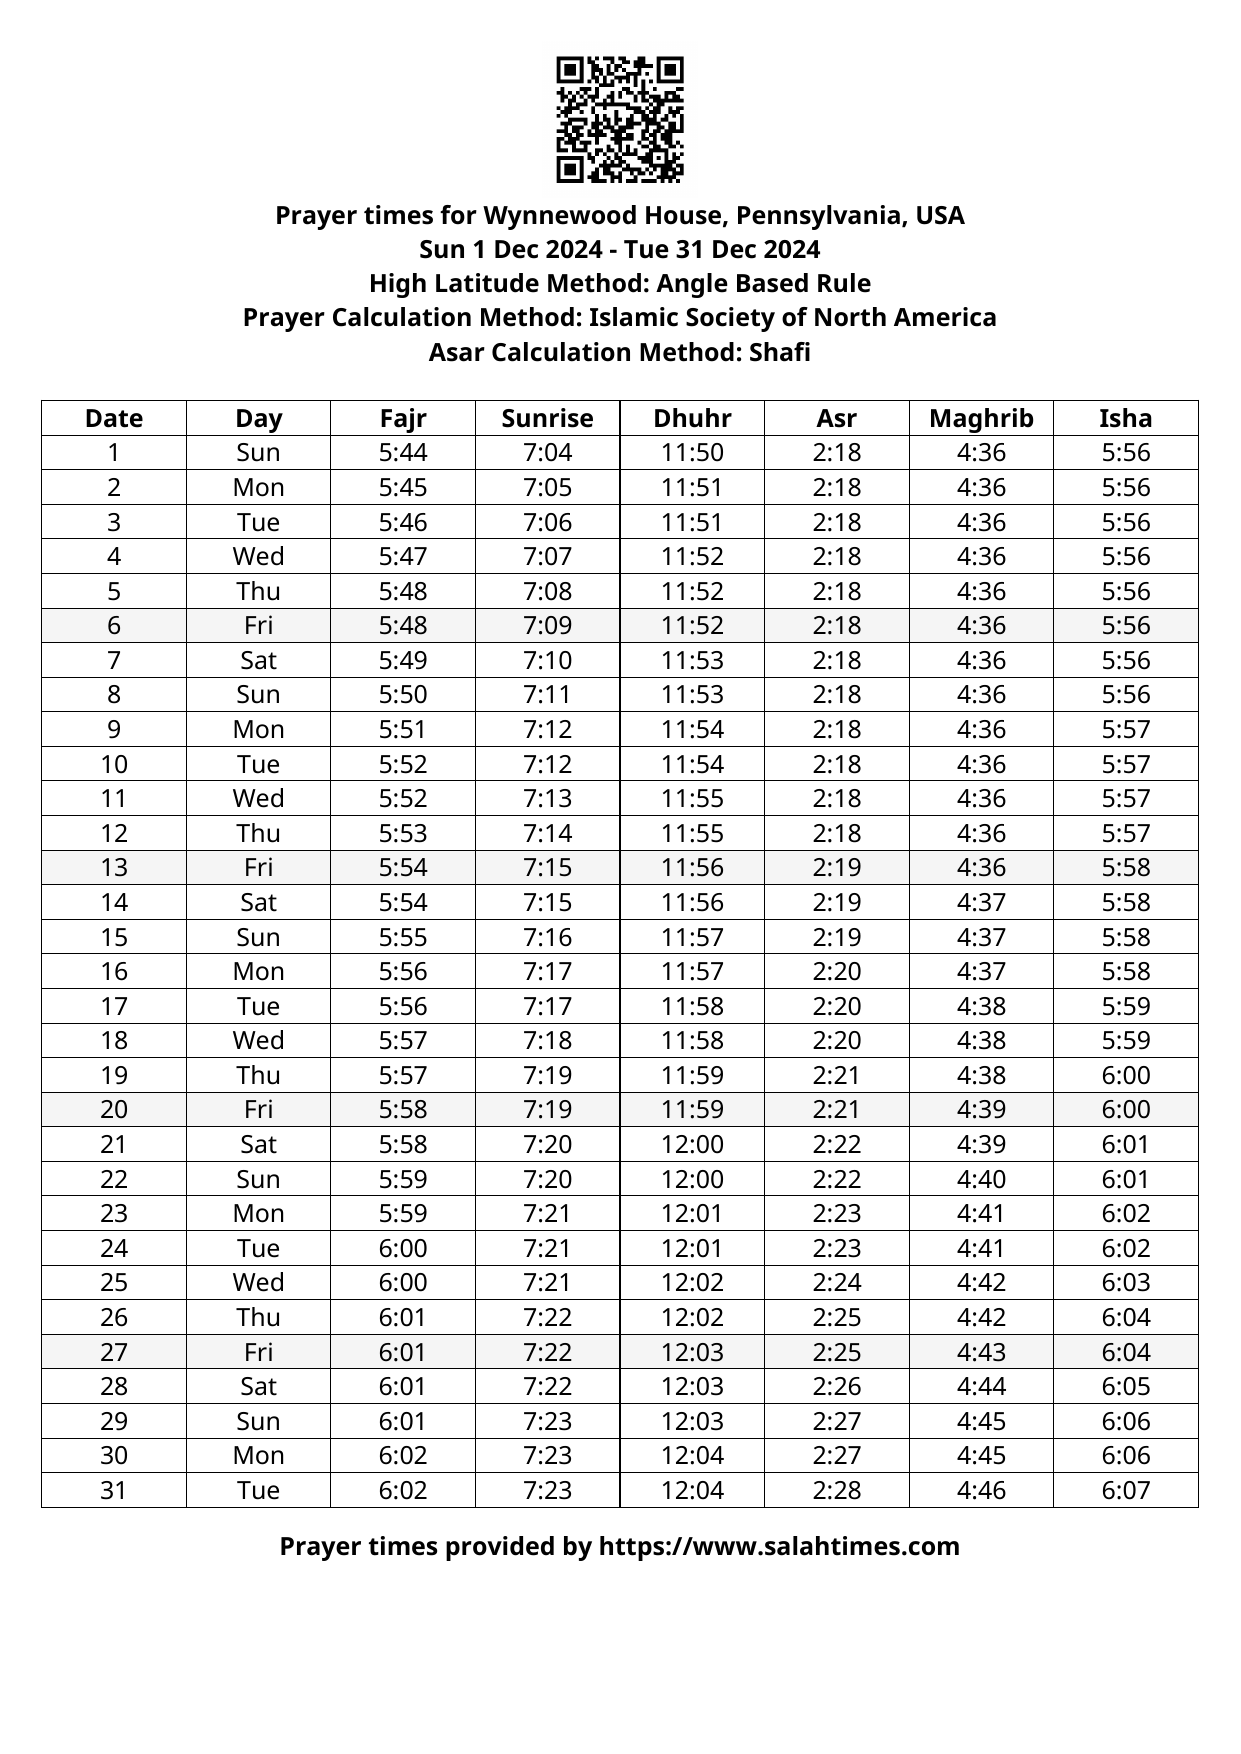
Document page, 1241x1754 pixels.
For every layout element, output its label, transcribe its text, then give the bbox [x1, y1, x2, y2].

table_cell 26 [42, 1300, 186, 1334]
table_cell 4:36 [910, 816, 1053, 849]
table_cell 5:56 [1054, 609, 1198, 642]
table_cell Fri [187, 1093, 330, 1126]
table_cell 2:27 [765, 1439, 909, 1472]
table_cell Sun [187, 1162, 330, 1195]
table_cell 2:18 [765, 505, 909, 538]
table_cell 11:51 [621, 505, 764, 538]
table_cell 5:58 [1054, 885, 1198, 919]
table_cell 7:21 [476, 1196, 619, 1230]
table_cell 2:20 [765, 954, 909, 988]
table_cell 7:05 [476, 470, 619, 504]
table_cell 5:57 [1054, 747, 1198, 780]
table_cell 12 [42, 816, 186, 849]
table_cell 4:36 [910, 781, 1053, 815]
table_cell 28 [42, 1369, 186, 1403]
table_cell 4:36 [910, 747, 1053, 780]
table_cell 11:50 [621, 436, 764, 469]
table_cell Thu [187, 1300, 330, 1334]
table_cell 6 [42, 609, 186, 642]
table_cell 5:56 [1054, 539, 1198, 573]
table_cell 6:04 [1054, 1335, 1198, 1368]
table_cell 7:15 [476, 885, 619, 919]
table_cell 5:52 [331, 781, 475, 815]
table_cell 7:23 [476, 1473, 619, 1507]
table_cell 6:01 [1054, 1162, 1198, 1195]
table_cell 6:03 [1054, 1266, 1198, 1299]
table_header Day [187, 401, 330, 434]
table_cell 7:15 [476, 851, 619, 884]
table_cell 7:22 [476, 1369, 619, 1403]
table_cell Mon [187, 470, 330, 504]
table_cell 4:36 [910, 851, 1053, 884]
table_cell 4 [42, 539, 186, 573]
table_cell 1 [42, 436, 186, 469]
table_cell 7:20 [476, 1127, 619, 1161]
table_cell 4:43 [910, 1335, 1053, 1368]
table_cell 5:56 [331, 989, 475, 1022]
table_cell 4:41 [910, 1196, 1053, 1230]
table_cell 31 [42, 1473, 186, 1507]
table_cell 4:42 [910, 1300, 1053, 1334]
table_cell Thu [187, 816, 330, 849]
table_cell 12:01 [621, 1196, 764, 1230]
table_cell 2:23 [765, 1196, 909, 1230]
table_cell 7:13 [476, 781, 619, 815]
table_cell 2:21 [765, 1093, 909, 1126]
table_cell 15 [42, 920, 186, 953]
table_cell 6:02 [331, 1473, 475, 1507]
table_cell 7:19 [476, 1058, 619, 1092]
table_cell 6:01 [331, 1404, 475, 1437]
table_cell 11:53 [621, 643, 764, 677]
table_cell 2:18 [765, 816, 909, 849]
table_cell 5:44 [331, 436, 475, 469]
table_cell 12:03 [621, 1369, 764, 1403]
table_cell 14 [42, 885, 186, 919]
table_cell 7:09 [476, 609, 619, 642]
table_cell 2:28 [765, 1473, 909, 1507]
table_cell 5:58 [1054, 954, 1198, 988]
table_cell 11:52 [621, 609, 764, 642]
table_cell 4:37 [910, 954, 1053, 988]
table_cell 17 [42, 989, 186, 1022]
table_cell 12:00 [621, 1162, 764, 1195]
table_cell 12:03 [621, 1404, 764, 1437]
table_cell 5:54 [331, 885, 475, 919]
table_cell 12:01 [621, 1231, 764, 1264]
table_cell Tue [187, 747, 330, 780]
table_cell 16 [42, 954, 186, 988]
table_cell 2:19 [765, 851, 909, 884]
table_cell Thu [187, 574, 330, 607]
table_cell 6:06 [1054, 1404, 1198, 1437]
table_cell 7:20 [476, 1162, 619, 1195]
table_cell 5:59 [331, 1196, 475, 1230]
table_cell 2:18 [765, 678, 909, 711]
table_cell 11:52 [621, 539, 764, 573]
table_cell 7:19 [476, 1093, 619, 1126]
table_cell Tue [187, 505, 330, 538]
table_cell 5:55 [331, 920, 475, 953]
table_cell 4:38 [910, 1058, 1053, 1092]
table_cell 22 [42, 1162, 186, 1195]
table_cell 3 [42, 505, 186, 538]
table_cell 7:07 [476, 539, 619, 573]
table_cell 2:18 [765, 712, 909, 746]
table_cell Sat [187, 1369, 330, 1403]
table_cell 12:04 [621, 1439, 764, 1472]
table_cell 11:56 [621, 851, 764, 884]
table_cell 2:19 [765, 885, 909, 919]
table_cell 5:56 [331, 954, 475, 988]
table_cell 7:12 [476, 747, 619, 780]
table_cell 4:36 [910, 678, 1053, 711]
table_cell 5:56 [1054, 678, 1198, 711]
table_cell 6:00 [1054, 1093, 1198, 1126]
table_cell 8 [42, 678, 186, 711]
table_cell 24 [42, 1231, 186, 1264]
table_cell 4:39 [910, 1093, 1053, 1126]
table_cell 6:00 [1054, 1058, 1198, 1092]
table_cell 2:18 [765, 470, 909, 504]
text High Latitude Method: Angle Based Rule [42, 266, 1198, 300]
table_cell 11:51 [621, 470, 764, 504]
table_cell 5:58 [331, 1127, 475, 1161]
table_cell 4:36 [910, 436, 1053, 469]
table_cell 20 [42, 1093, 186, 1126]
table_cell 5:56 [1054, 436, 1198, 469]
table_cell Mon [187, 1196, 330, 1230]
table_cell Sun [187, 1404, 330, 1437]
table_header Isha [1054, 401, 1198, 434]
table_cell 2:25 [765, 1300, 909, 1334]
table_cell 7:11 [476, 678, 619, 711]
table_cell 11:54 [621, 712, 764, 746]
table_cell 4:45 [910, 1439, 1053, 1472]
table_header Date [42, 401, 186, 434]
table_cell 4:36 [910, 539, 1053, 573]
table_cell 11:59 [621, 1058, 764, 1092]
table_cell 5:57 [331, 1024, 475, 1057]
table_cell 4:36 [910, 643, 1053, 677]
table_cell 5:56 [1054, 643, 1198, 677]
table_cell 11:56 [621, 885, 764, 919]
table_cell 5:58 [1054, 851, 1198, 884]
table_cell 12:02 [621, 1266, 764, 1299]
table_cell 4:36 [910, 574, 1053, 607]
table_cell 2:26 [765, 1369, 909, 1403]
table_cell 5:46 [331, 505, 475, 538]
table_cell 5:56 [1054, 574, 1198, 607]
table_cell 2:18 [765, 747, 909, 780]
table_cell 2:24 [765, 1266, 909, 1299]
table_cell 11:57 [621, 920, 764, 953]
table_cell 5:52 [331, 747, 475, 780]
table_cell Fri [187, 851, 330, 884]
table_cell Sat [187, 1127, 330, 1161]
table_cell 6:01 [331, 1369, 475, 1403]
table_cell 6:02 [1054, 1231, 1198, 1264]
table_cell 5:49 [331, 643, 475, 677]
table_cell 7 [42, 643, 186, 677]
table_cell 5:57 [1054, 712, 1198, 746]
table_cell 12:02 [621, 1300, 764, 1334]
table_cell 2 [42, 470, 186, 504]
table_cell 5:50 [331, 678, 475, 711]
table_cell Sun [187, 920, 330, 953]
table_cell Fri [187, 609, 330, 642]
table_cell 7:21 [476, 1266, 619, 1299]
table_cell 13 [42, 851, 186, 884]
table_cell 4:41 [910, 1231, 1053, 1264]
table_cell 6:00 [331, 1231, 475, 1264]
table_cell 12:03 [621, 1335, 764, 1368]
table_cell 6:00 [331, 1266, 475, 1299]
table_cell 5:47 [331, 539, 475, 573]
table_cell 2:20 [765, 1024, 909, 1057]
table_cell 6:05 [1054, 1369, 1198, 1403]
table_cell 5:53 [331, 816, 475, 849]
table_cell 7:22 [476, 1300, 619, 1334]
table_cell 27 [42, 1335, 186, 1368]
table_cell 7:06 [476, 505, 619, 538]
table_cell 4:36 [910, 609, 1053, 642]
table_cell 2:19 [765, 920, 909, 953]
table_cell Tue [187, 1473, 330, 1507]
table_cell 30 [42, 1439, 186, 1472]
table_cell Sun [187, 678, 330, 711]
table_cell Thu [187, 1058, 330, 1092]
table_cell 2:18 [765, 609, 909, 642]
table_cell 4:40 [910, 1162, 1053, 1195]
text Asar Calculation Method: Shafi [42, 334, 1198, 368]
table_cell 5:59 [331, 1162, 475, 1195]
table_cell 7:12 [476, 712, 619, 746]
table_cell 12:00 [621, 1127, 764, 1161]
table_header Dhuhr [621, 401, 764, 434]
table_cell 11:55 [621, 781, 764, 815]
table_cell 2:18 [765, 781, 909, 815]
table_cell 11:58 [621, 1024, 764, 1057]
table_cell Wed [187, 781, 330, 815]
table_header Maghrib [910, 401, 1053, 434]
table_header Fajr [331, 401, 475, 434]
table_cell 6:02 [331, 1439, 475, 1472]
table_cell 5:58 [331, 1093, 475, 1126]
table_cell 5:56 [1054, 470, 1198, 504]
table_cell 2:20 [765, 989, 909, 1022]
table_cell 2:18 [765, 539, 909, 573]
table_cell 11:58 [621, 989, 764, 1022]
table_cell 6:01 [331, 1335, 475, 1368]
table_cell 12:04 [621, 1473, 764, 1507]
text Prayer times for Wynnewood House, Pennsylvania, USA [42, 198, 1198, 232]
table_cell 5:57 [1054, 816, 1198, 849]
table_cell 4:37 [910, 920, 1053, 953]
table_cell 7:10 [476, 643, 619, 677]
table_cell Tue [187, 1231, 330, 1264]
table_cell Sun [187, 436, 330, 469]
table_cell 4:36 [910, 712, 1053, 746]
table_cell 5:59 [1054, 1024, 1198, 1057]
table_cell 5:57 [331, 1058, 475, 1092]
table_cell 10 [42, 747, 186, 780]
table_cell 7:23 [476, 1404, 619, 1437]
table_cell Fri [187, 1335, 330, 1368]
table_cell 7:22 [476, 1335, 619, 1368]
table_cell 11:57 [621, 954, 764, 988]
table_cell 6:06 [1054, 1439, 1198, 1472]
table_cell 6:01 [1054, 1127, 1198, 1161]
table_cell 4:46 [910, 1473, 1053, 1507]
table_cell 6:01 [331, 1300, 475, 1334]
table_cell 11:55 [621, 816, 764, 849]
table_cell 5:48 [331, 574, 475, 607]
table_cell 4:44 [910, 1369, 1053, 1403]
table_cell 7:04 [476, 436, 619, 469]
table_cell 7:21 [476, 1231, 619, 1264]
table_cell 11 [42, 781, 186, 815]
table_cell 4:36 [910, 505, 1053, 538]
text Sun 1 Dec 2024 - Tue 31 Dec 2024 [42, 232, 1198, 266]
text Prayer times provided by https://www.salahtimes.com [42, 1528, 1198, 1563]
table_cell 19 [42, 1058, 186, 1092]
table_cell 4:36 [910, 470, 1053, 504]
table_cell 2:27 [765, 1404, 909, 1437]
table_cell 5 [42, 574, 186, 607]
table_cell 6:04 [1054, 1300, 1198, 1334]
table_cell 4:39 [910, 1127, 1053, 1161]
table_cell Wed [187, 1266, 330, 1299]
table_cell 5:51 [331, 712, 475, 746]
table_cell Mon [187, 1439, 330, 1472]
table_cell Sat [187, 643, 330, 677]
table_cell 29 [42, 1404, 186, 1437]
table_cell 2:18 [765, 643, 909, 677]
table_cell 23 [42, 1196, 186, 1230]
table_cell 5:58 [1054, 920, 1198, 953]
table_cell 6:02 [1054, 1196, 1198, 1230]
table_cell 4:42 [910, 1266, 1053, 1299]
table_cell 4:37 [910, 885, 1053, 919]
table_cell Wed [187, 539, 330, 573]
table_cell 2:22 [765, 1162, 909, 1195]
table_cell 5:45 [331, 470, 475, 504]
table_cell 7:08 [476, 574, 619, 607]
table_cell 9 [42, 712, 186, 746]
table_cell Sat [187, 885, 330, 919]
table_cell 18 [42, 1024, 186, 1057]
picture [542, 41, 699, 198]
table_cell 2:22 [765, 1127, 909, 1161]
table_cell 2:25 [765, 1335, 909, 1368]
table_cell Mon [187, 712, 330, 746]
table_cell 2:23 [765, 1231, 909, 1264]
table_cell 2:18 [765, 574, 909, 607]
table_cell Wed [187, 1024, 330, 1057]
table_header Sunrise [476, 401, 619, 434]
table_cell 25 [42, 1266, 186, 1299]
table_cell 7:17 [476, 989, 619, 1022]
table_cell 4:38 [910, 989, 1053, 1022]
table_cell 5:48 [331, 609, 475, 642]
table_cell 5:57 [1054, 781, 1198, 815]
table_cell 7:14 [476, 816, 619, 849]
table_cell 6:07 [1054, 1473, 1198, 1507]
table_cell 11:59 [621, 1093, 764, 1126]
table_header Asr [765, 401, 909, 434]
table_cell 4:38 [910, 1024, 1053, 1057]
table_cell 5:56 [1054, 505, 1198, 538]
table_cell 7:17 [476, 954, 619, 988]
table_cell 11:52 [621, 574, 764, 607]
table_cell Mon [187, 954, 330, 988]
table_cell 11:53 [621, 678, 764, 711]
table_cell Tue [187, 989, 330, 1022]
table_cell 4:45 [910, 1404, 1053, 1437]
text Prayer Calculation Method: Islamic Society of North America [42, 300, 1198, 334]
table_cell 2:21 [765, 1058, 909, 1092]
table_cell 7:18 [476, 1024, 619, 1057]
table_cell 2:18 [765, 436, 909, 469]
table_cell 11:54 [621, 747, 764, 780]
table_cell 21 [42, 1127, 186, 1161]
table_cell 5:59 [1054, 989, 1198, 1022]
table_cell 5:54 [331, 851, 475, 884]
table_cell 7:23 [476, 1439, 619, 1472]
table_cell 7:16 [476, 920, 619, 953]
